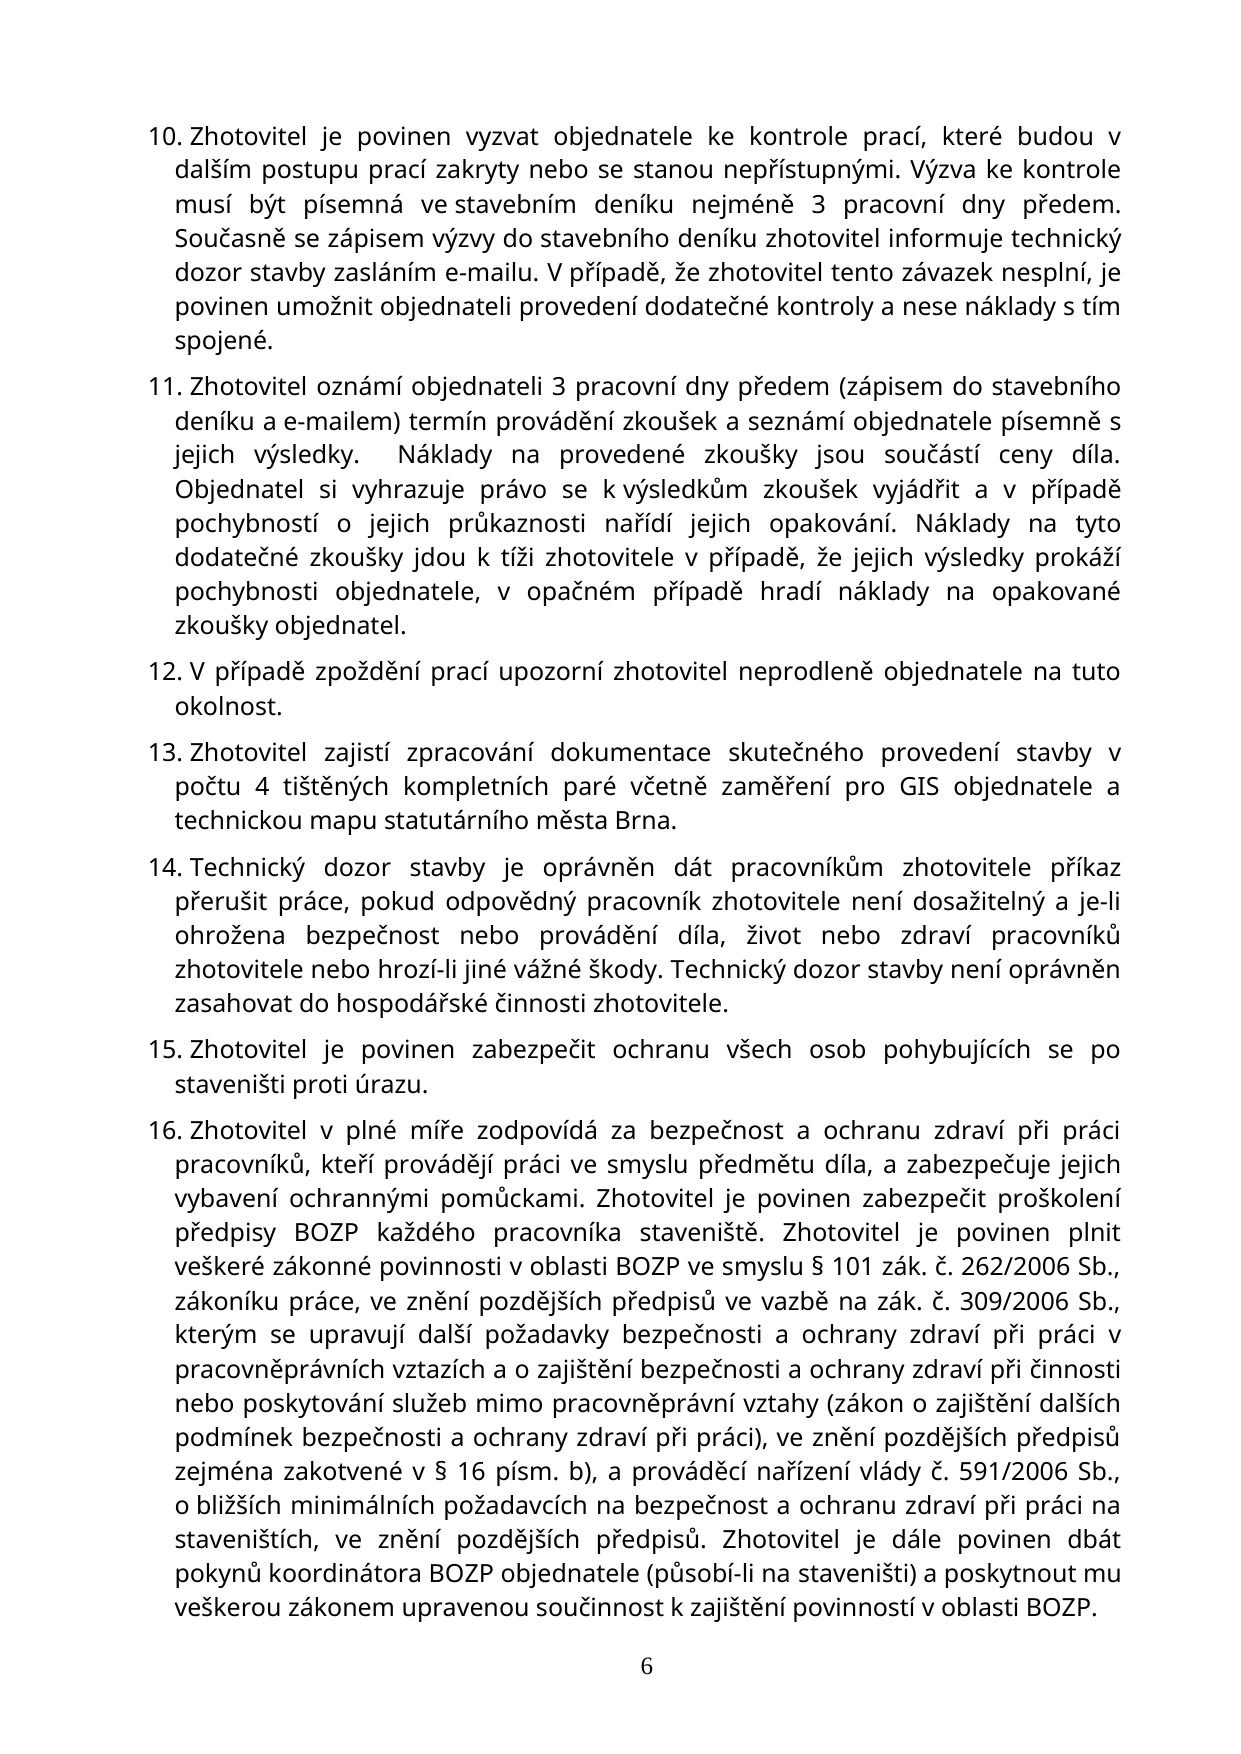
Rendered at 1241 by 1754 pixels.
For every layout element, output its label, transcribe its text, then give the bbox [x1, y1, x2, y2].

subtitle Zhotovitel oznámí objednateli 3 pracovní dny předem (zápisem do stavebního deníku a e-mailem) termín provádění zkoušek a seznámí objednatele písemně s jejich výsledky. Náklady na provedené zkoušky jsou součástí ceny díla. Objednatel si vyhrazuje právo se k výsledkům zkoušek vyjádřit a v případě pochybností o jejich průkaznosti nařídí jejich opakování. Náklady na tyto dodatečné zkoušky jdou k tíži zhotovitele v případě, že jejich výsledky prokáží pochybnosti objednatele, v opačném případě hradí náklady na opakované zkoušky objednatel. [148, 369, 1122, 642]
subtitle Zhotovitel v plné míře zodpovídá za bezpečnost a ochranu zdraví při práci pracovníků, kteří provádějí práci ve smyslu předmětu díla, a zabezpečuje jejich vybavení ochrannými pomůckami. Zhotovitel je povinen zabezpečit proškolení předpisy BOZP každého pracovníka staveniště. Zhotovitel je povinen plnit veškeré zákonné povinnosti v oblasti BOZP ve smyslu § 101 zák. č. 262/2006 Sb., zákoníku práce, ve znění pozdějších předpisů ve vazbě na zák. č. 309/2006 Sb., kterým se upravují další požadavky bezpečnosti a ochrany zdraví při práci v pracovněprávních vztazích a o zajištění bezpečnosti a ochrany zdraví při činnosti nebo poskytování služeb mimo pracovněprávní vztahy (zákon o zajištění dalších podmínek bezpečnosti a ochrany zdraví při práci), ve znění pozdějších předpisů zejména zakotvené v § 16 písm. b), a prováděcí nařízení vlády č. 591/2006 Sb., o bližších minimálních požadavcích na bezpečnost a ochranu zdraví při práci na staveništích, ve znění pozdějších předpisů. Zhotovitel je dále povinen dbát pokynů koordinátora BOZP objednatele (působí-li na staveništi) a poskytnout mu veškerou zákonem upravenou součinnost k zajištění povinností v oblasti BOZP. [148, 1113, 1122, 1624]
subtitle Technický dozor stavby je oprávněn dát pracovníkům zhotovitele příkaz přerušit práce, pokud odpovědný pracovník zhotovitele není dosažitelný a je-li ohrožena bezpečnost nebo provádění díla, život nebo zdraví pracovníků zhotovitele nebo hrozí-li jiné vážné škody. Technický dozor stavby není oprávněn zasahovat do hospodářské činnosti zhotovitele. [148, 849, 1122, 1020]
subtitle V případě zpoždění prací upozorní zhotovitel neprodleně objednatele na tuto okolnost. [148, 654, 1122, 722]
subtitle Zhotovitel zajistí zpracování dokumentace skutečného provedení stavby v počtu 4 tištěných kompletních paré včetně zaměření pro GIS objednatele a technickou mapu statutárního města Brna. [148, 735, 1122, 837]
subtitle Zhotovitel je povinen zabezpečit ochranu všech osob pohybujících se po staveništi proti úrazu. [148, 1032, 1122, 1100]
subtitle Zhotovitel je povinen vyzvat objednatele ke kontrole prací, které budou v dalším postupu prací zakryty nebo se stanou nepřístupnými. Výzva ke kontrole musí být písemná ve stavebním deníku nejméně 3 pracovní dny předem. Současně se zápisem výzvy do stavebního deníku zhotovitel informuje technický dozor stavby zasláním e-mailu. V případě, že zhotovitel tento závazek nesplní, je povinen umožnit objednateli provedení dodatečné kontroly a nese náklady s tím spojené. [148, 118, 1122, 357]
